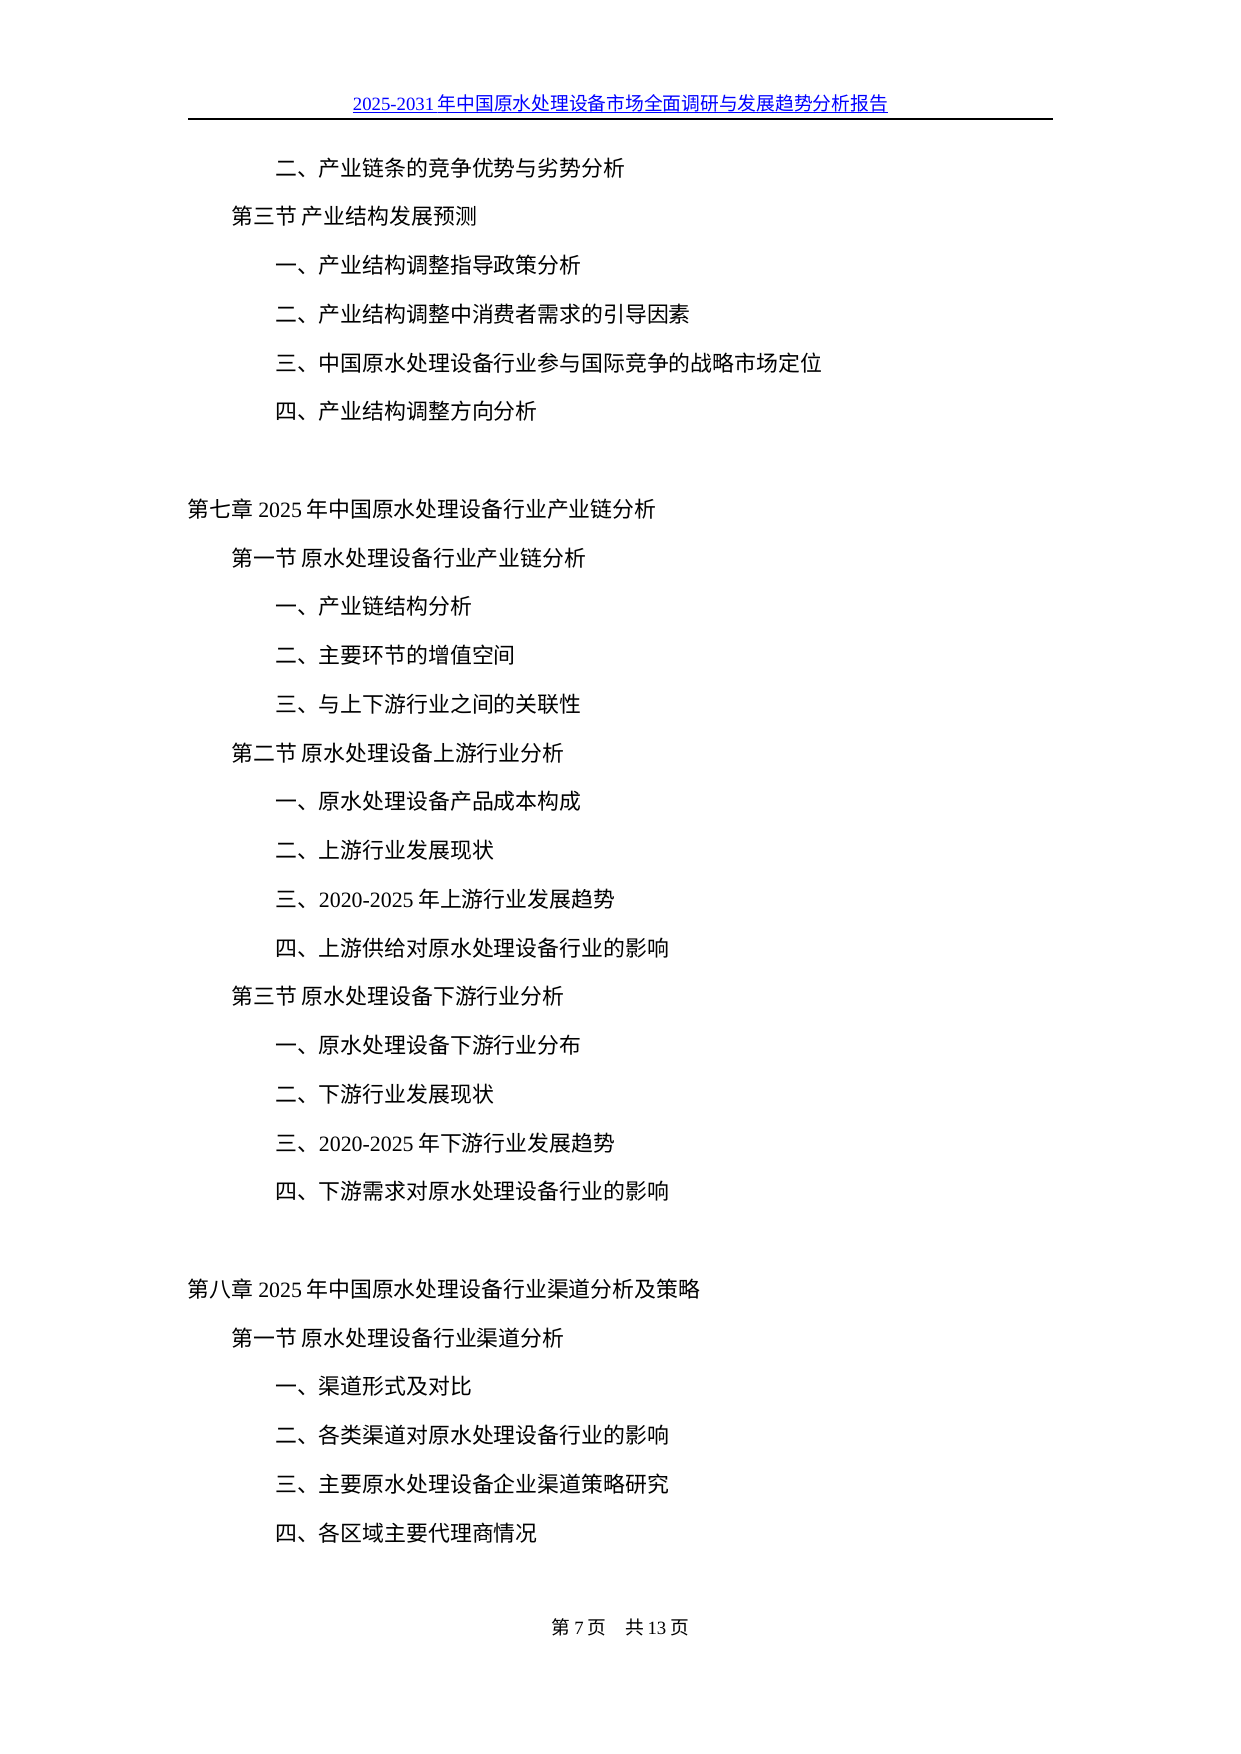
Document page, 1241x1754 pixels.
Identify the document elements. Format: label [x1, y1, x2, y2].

text [187, 150, 1053, 1548]
